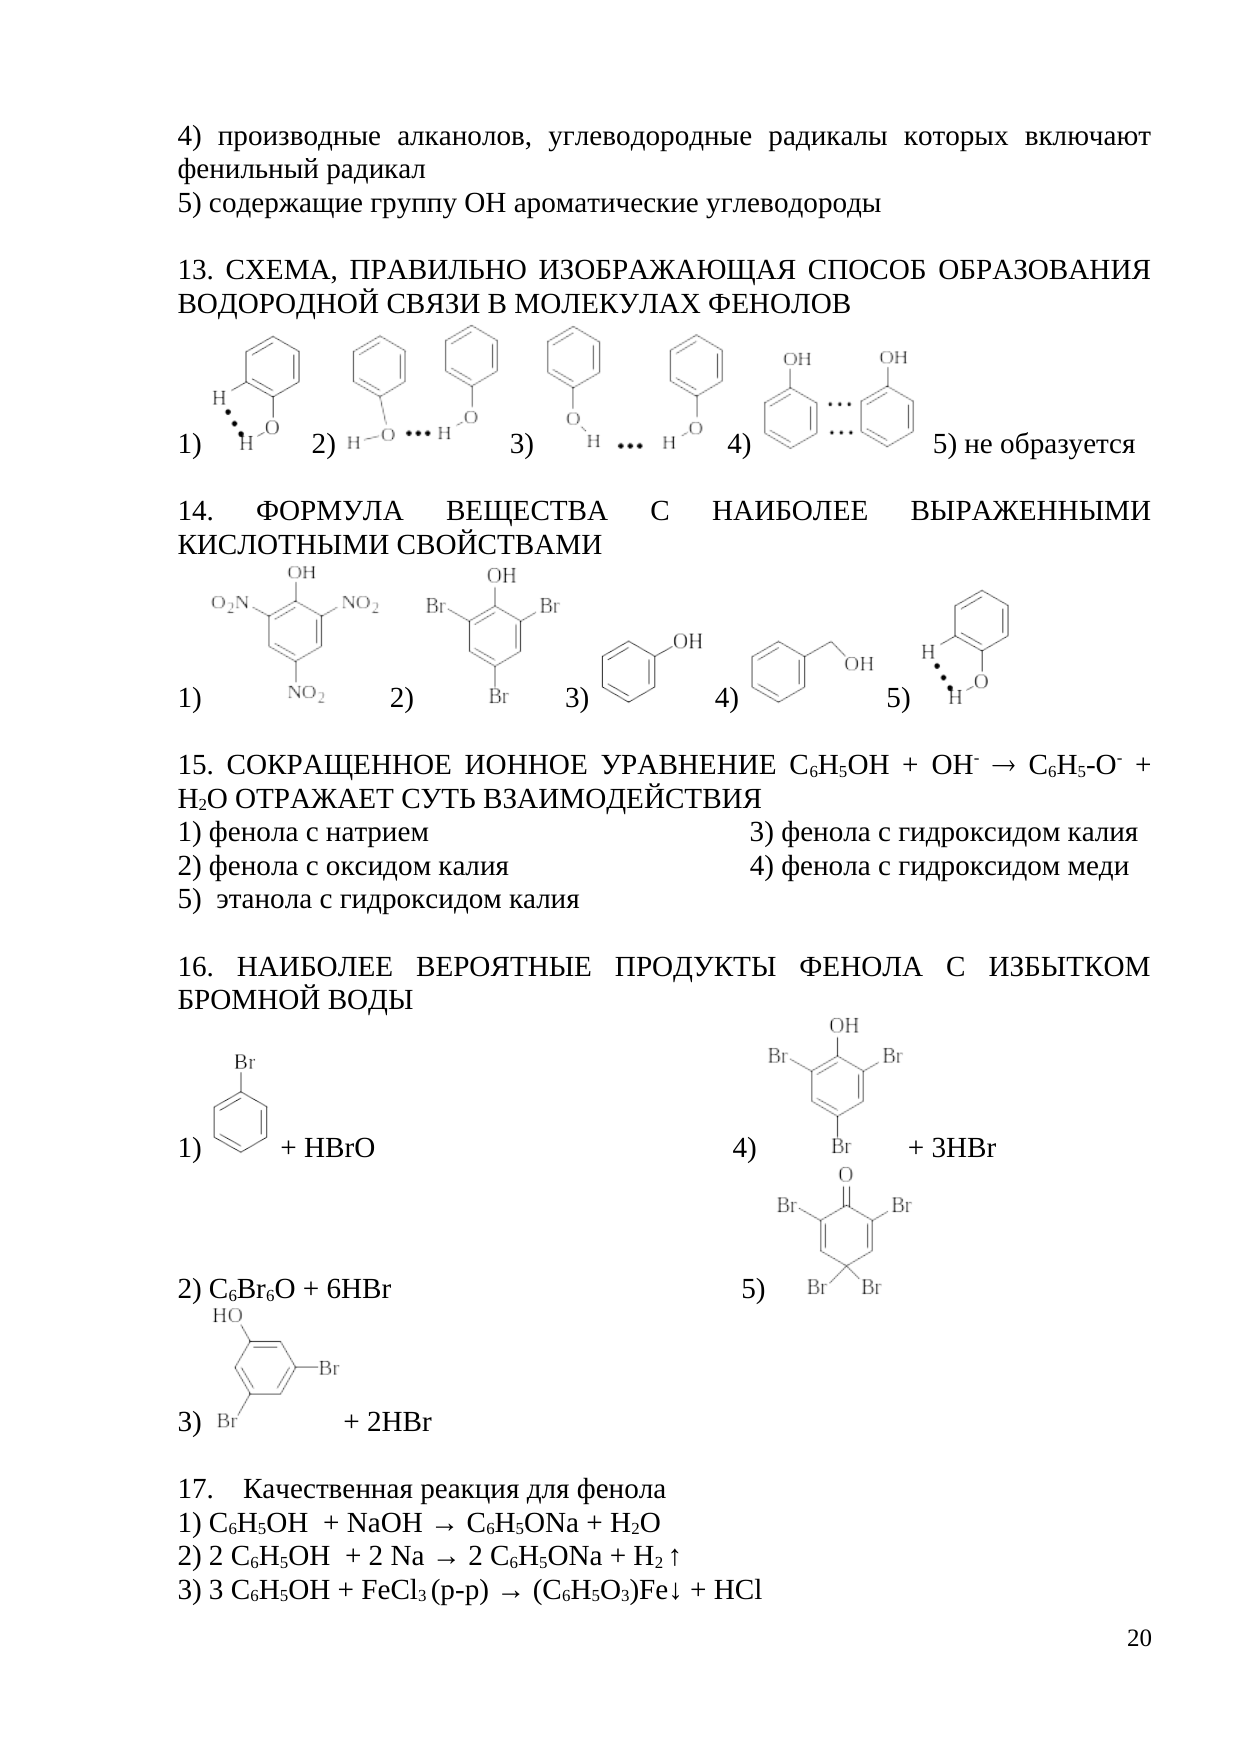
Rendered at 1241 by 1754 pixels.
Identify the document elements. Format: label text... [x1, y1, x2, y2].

text 4) производные алканолов, углеводородные радикалы которых включают фенильный радикал [177, 118, 1152, 185]
text 5) этанола с гидроксидом калия [177, 882, 1152, 915]
text 1) фенола с натрием 3) фенола с гидроксидом калия [177, 814, 1152, 848]
text 3) + 2HBr [177, 1305, 1152, 1438]
text 2) фенола с оксидом калия 4) фенола с гидроксидом меди [177, 848, 1152, 882]
text 15. СОКРАЩЕННОЕ ИОННОЕ УРАВНЕНИЕ С6Н5ОН + ОН- С6Н5-О- + Н2О ОТРАЖАЕТ СУТЬ ВЗАИМОДЕЙСТВИЯ [177, 747, 1152, 814]
text 3) 3 С6Н5ОН + FeCl3 (р-р) → (C6H5O3)Fe↓ + HCl [177, 1572, 1152, 1605]
text 16. НАИБОЛЕЕ ВЕРОЯТНЫЕ ПРОДУКТЫ ФЕНОЛА С ИЗБЫТКОМ БРОМНОЙ ВОДЫ [177, 949, 1152, 1016]
text 14. ФОРМУЛА ВЕЩЕСТВА С НАИБОЛЕЕ ВЫРАЖЕННЫМИ КИСЛОТНЫМИ СВОЙСТВАМИ [177, 493, 1152, 561]
text 1) 2) 3) 4) 5) [177, 561, 1152, 714]
text 1) 2) 3) 4) 5) не образуется [177, 319, 1152, 460]
text 1) С6Н5ОН + NaOH → C6H5ONa + H2O [177, 1505, 1152, 1538]
text 2) C6Br6O + 6HBr 5) [177, 1164, 1152, 1305]
text 2) 2 С6Н5ОН + 2 Na → 2 C6H5ONa + H2 ↑ [177, 1538, 1152, 1572]
text 5) содержащие группу ОН ароматические углеводороды [177, 185, 1152, 219]
text 13. СХЕМА, ПРАВИЛЬНО ИЗОБРАЖАЮЩАЯ СПОСОБ ОБРАЗОВАНИЯ ВОДОРОДНОЙ СВЯЗИ В МОЛЕКУЛАХ ФЕНОЛОВ [177, 252, 1152, 319]
text 17. Качественная реакция для фенола [177, 1471, 1152, 1505]
text 1) + HBrO 4) + 3HBr [177, 1016, 1152, 1164]
